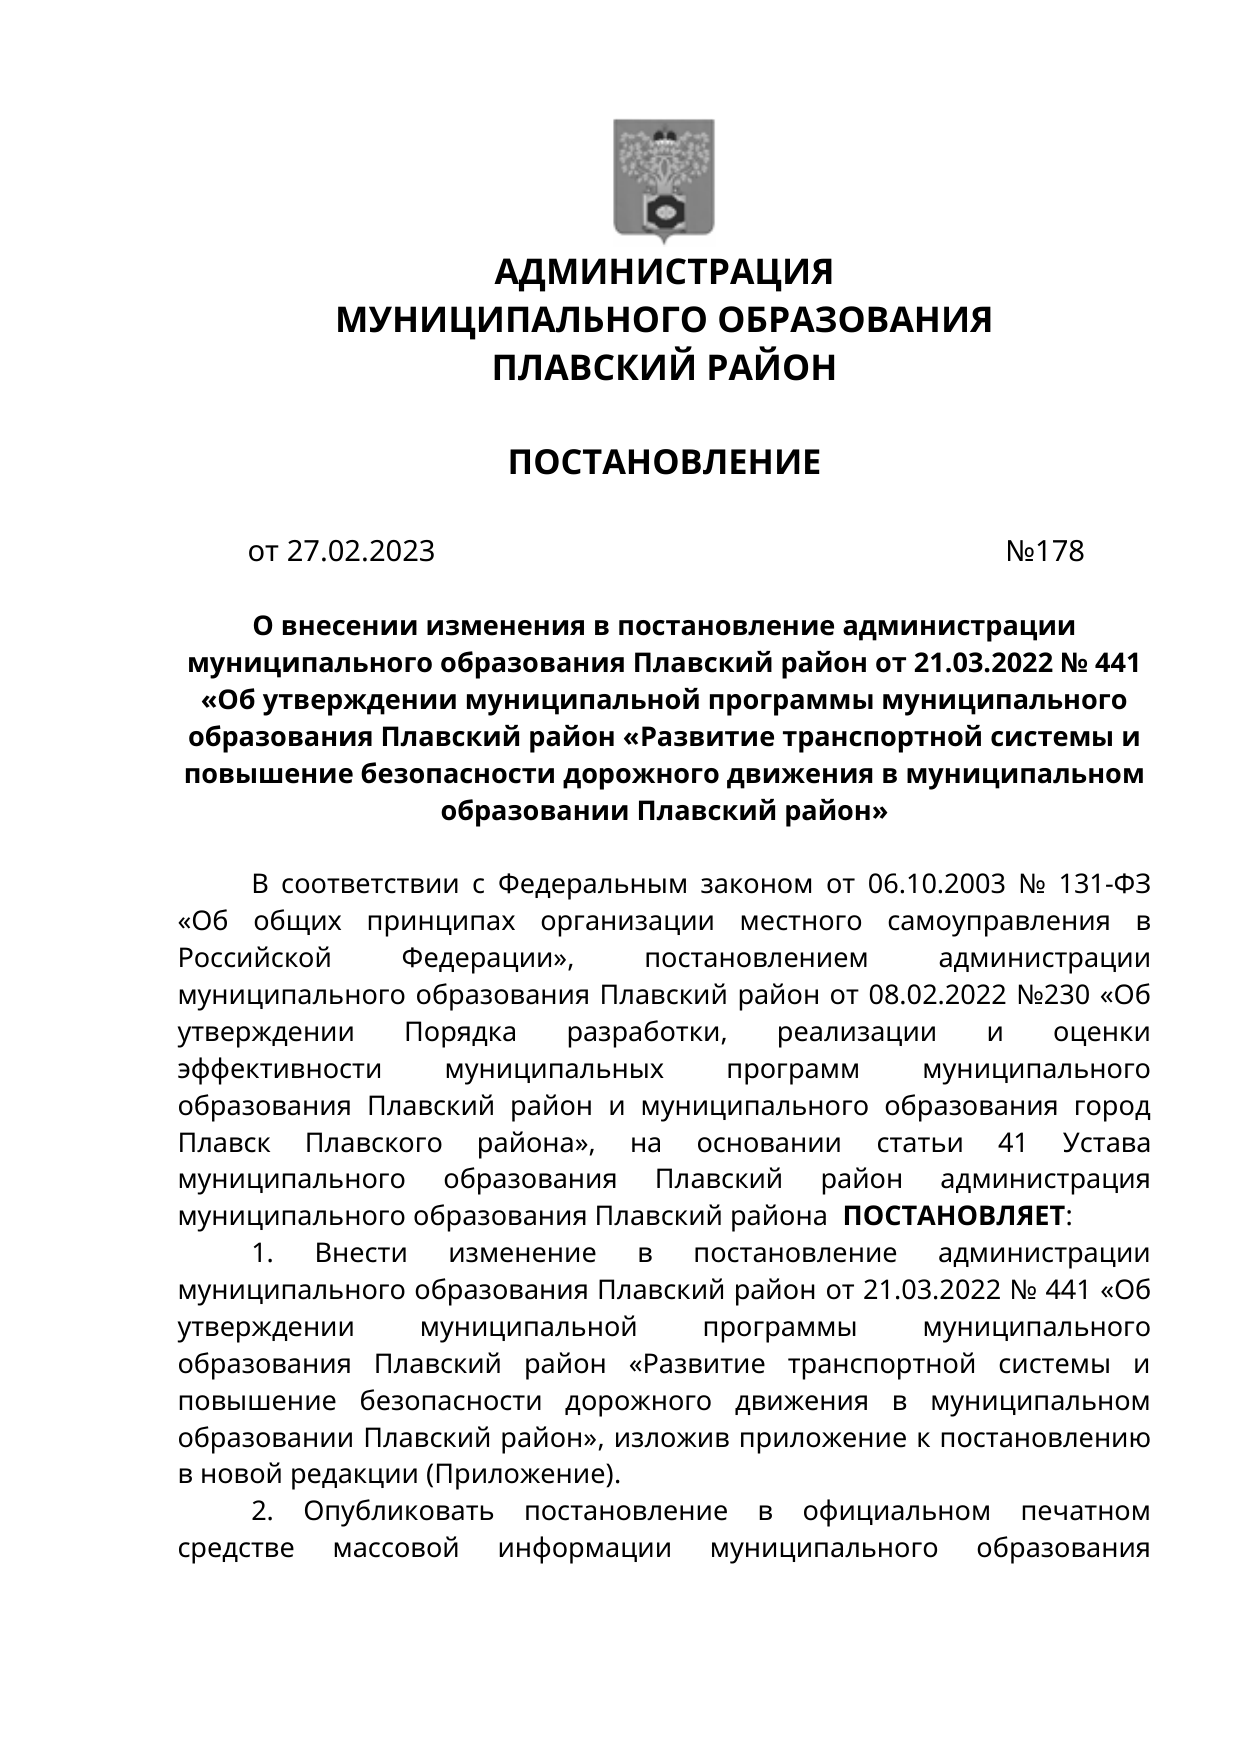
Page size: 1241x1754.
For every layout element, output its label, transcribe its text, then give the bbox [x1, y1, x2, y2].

picture [612, 118, 717, 247]
text В соответствии с Федеральным законом от 06.10.2003 № 131-ФЗ «Об общих принципах организации местного самоуправления в Российской Федерации», постановлением администрации муниципального образования Плавский район от 08.02.2022 №230 «Об утверждении Порядка разработки, реализации и оценки эффективности муниципальных программ муниципального образования Плавский район и муниципального образования город Плавск Плавского района», на основании статьи 41 Устава муниципального образования Плавский район администрация муниципального образования Плавский района ПОСТАНОВЛЯЕТ: [177, 865, 1152, 1234]
table_header №178 [845, 530, 1096, 570]
text ПЛАВСКИЙ РАЙОН [177, 343, 1152, 391]
text 1. Внести изменение в постановление администрации муниципального образования Плавский район от 21.03.2022 № 441 «Об утверждении муниципальной программы муниципального образования Плавский район «Развитие транспортной системы и повышение безопасности дорожного движения в муниципальном образовании Плавский район», изложив приложение к постановлению в новой редакции (Приложение). [177, 1234, 1152, 1492]
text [177, 1492, 1152, 1566]
table_header от 27.02.2023 [236, 530, 845, 570]
text АДМИНИСТРАЦИЯ [177, 246, 1152, 294]
text ПОСТАНОВЛЕНИЕ [177, 438, 1152, 485]
text МУНИЦИПАЛЬНОГО ОБРАЗОВАНИЯ [177, 294, 1152, 343]
text О внесении изменения в постановление администрации муниципального образования Плавский район от 21.03.2022 № 441 «Об утверждении муниципальной программы муниципального образования Плавский район «Развитие транспортной системы и повышение безопасности дорожного движения в муниципальном образовании Плавский район» [177, 607, 1152, 828]
